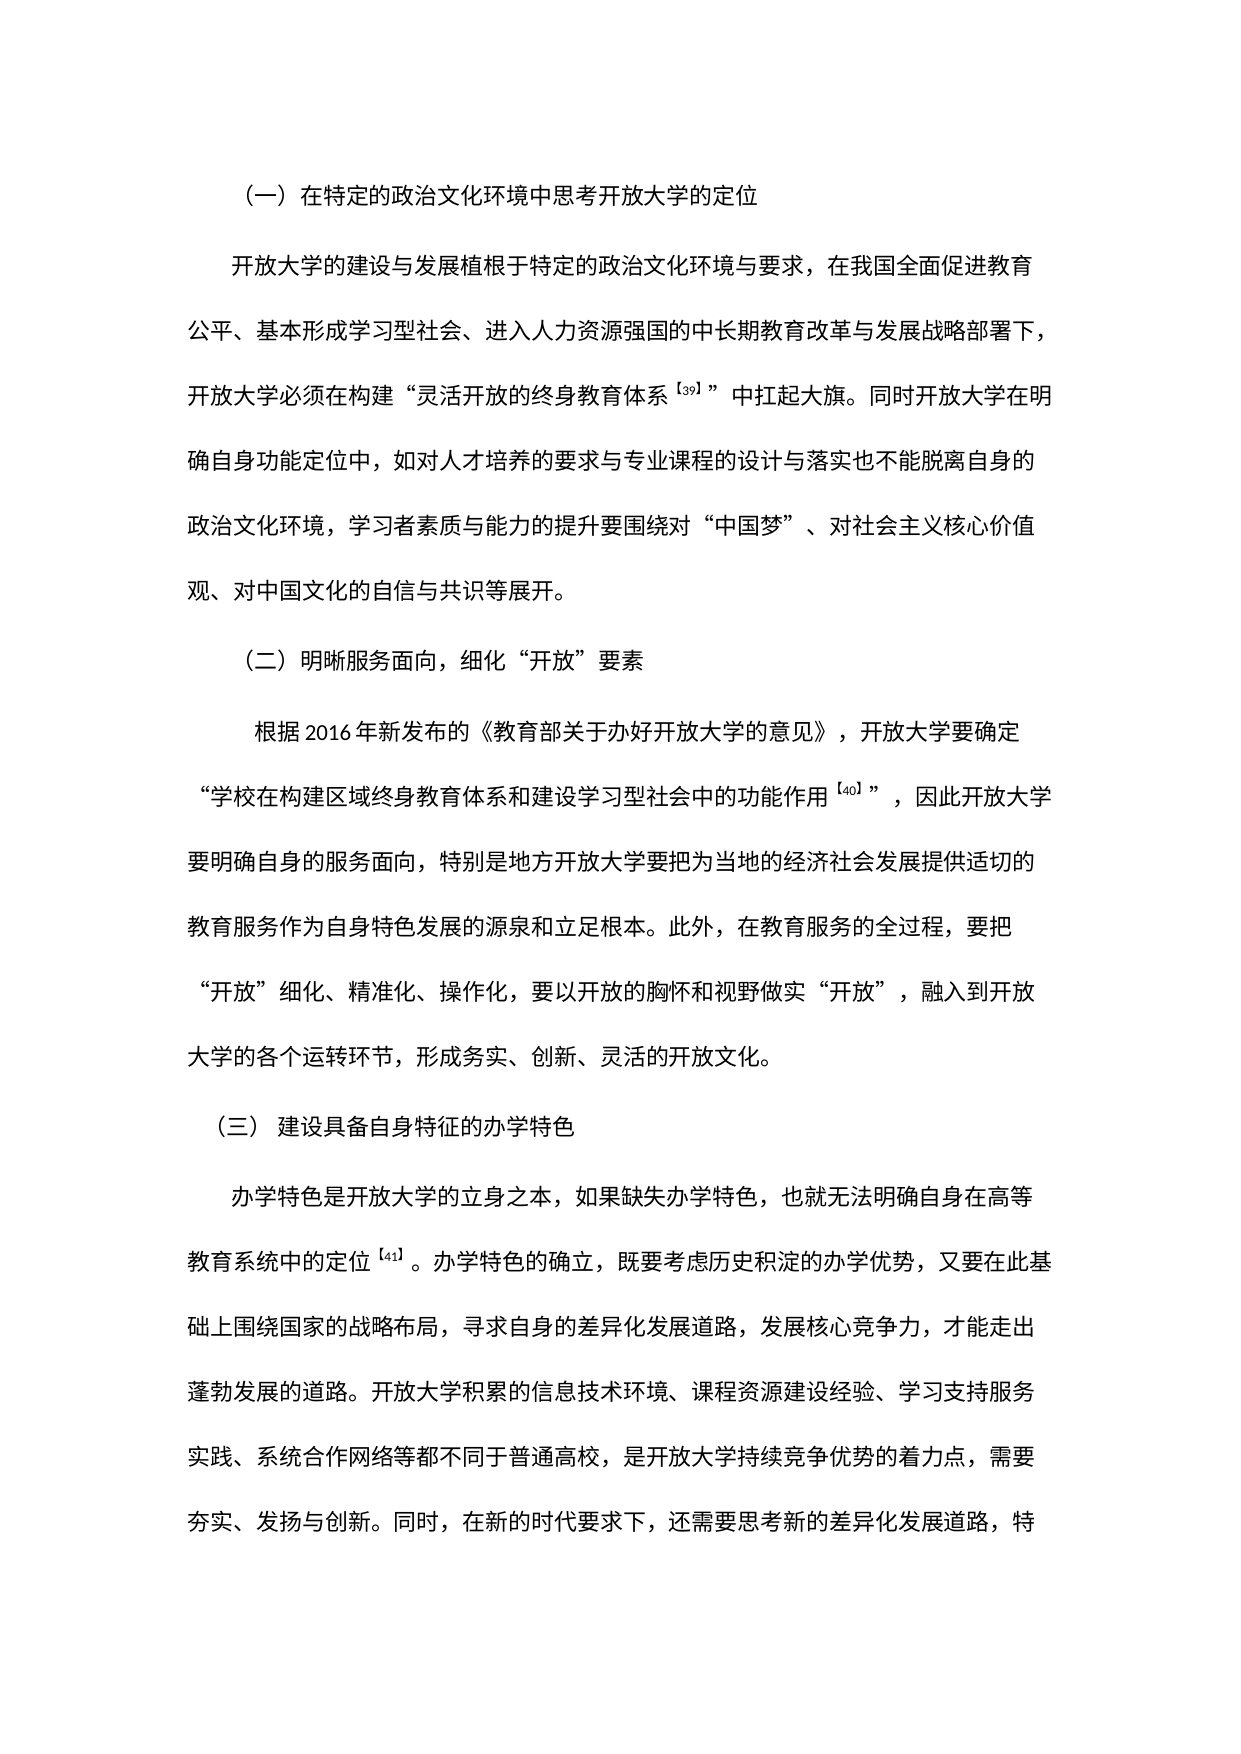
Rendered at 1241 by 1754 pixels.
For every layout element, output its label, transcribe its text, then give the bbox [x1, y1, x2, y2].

text （三） 建设具备自身特征的办学特色 [187, 1093, 1053, 1158]
text 开放大学的建设与发展植根于特定的政治文化环境与要求，在我国全面促进教育公平、基本形成学习型社会、进入人力资源强国的中长期教育改革与发展战略部署下，开放大学必须在构建“灵活开放的终身教育体系【39】”中扛起大旗。同时开放大学在明确自身功能定位中，如对人才培养的要求与专业课程的设计与落实也不能脱离自身的政治文化环境，学习者素质与能力的提升要围绕对“中国梦”、对社会主义核心价值观、对中国文化的自信与共识等展开。 [187, 232, 1053, 622]
text （二）明晰服务面向，细化“开放”要素 [187, 627, 1053, 692]
text （一）在特定的政治文化环境中思考开放大学的定位 [187, 162, 1053, 227]
text 根据2016年新发布的《教育部关于办好开放大学的意见》，开放大学要确定“学校在构建区域终身教育体系和建设学习型社会中的功能作用【40】”，因此开放大学要明确自身的服务面向，特别是地方开放大学要把为当地的经济社会发展提供适切的教育服务作为自身特色发展的源泉和立足根本。此外，在教育服务的全过程，要把“开放”细化、精准化、操作化，要以开放的胸怀和视野做实“开放”，融入到开放大学的各个运转环节，形成务实、创新、灵活的开放文化。 [187, 698, 1053, 1088]
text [187, 1163, 1053, 1553]
